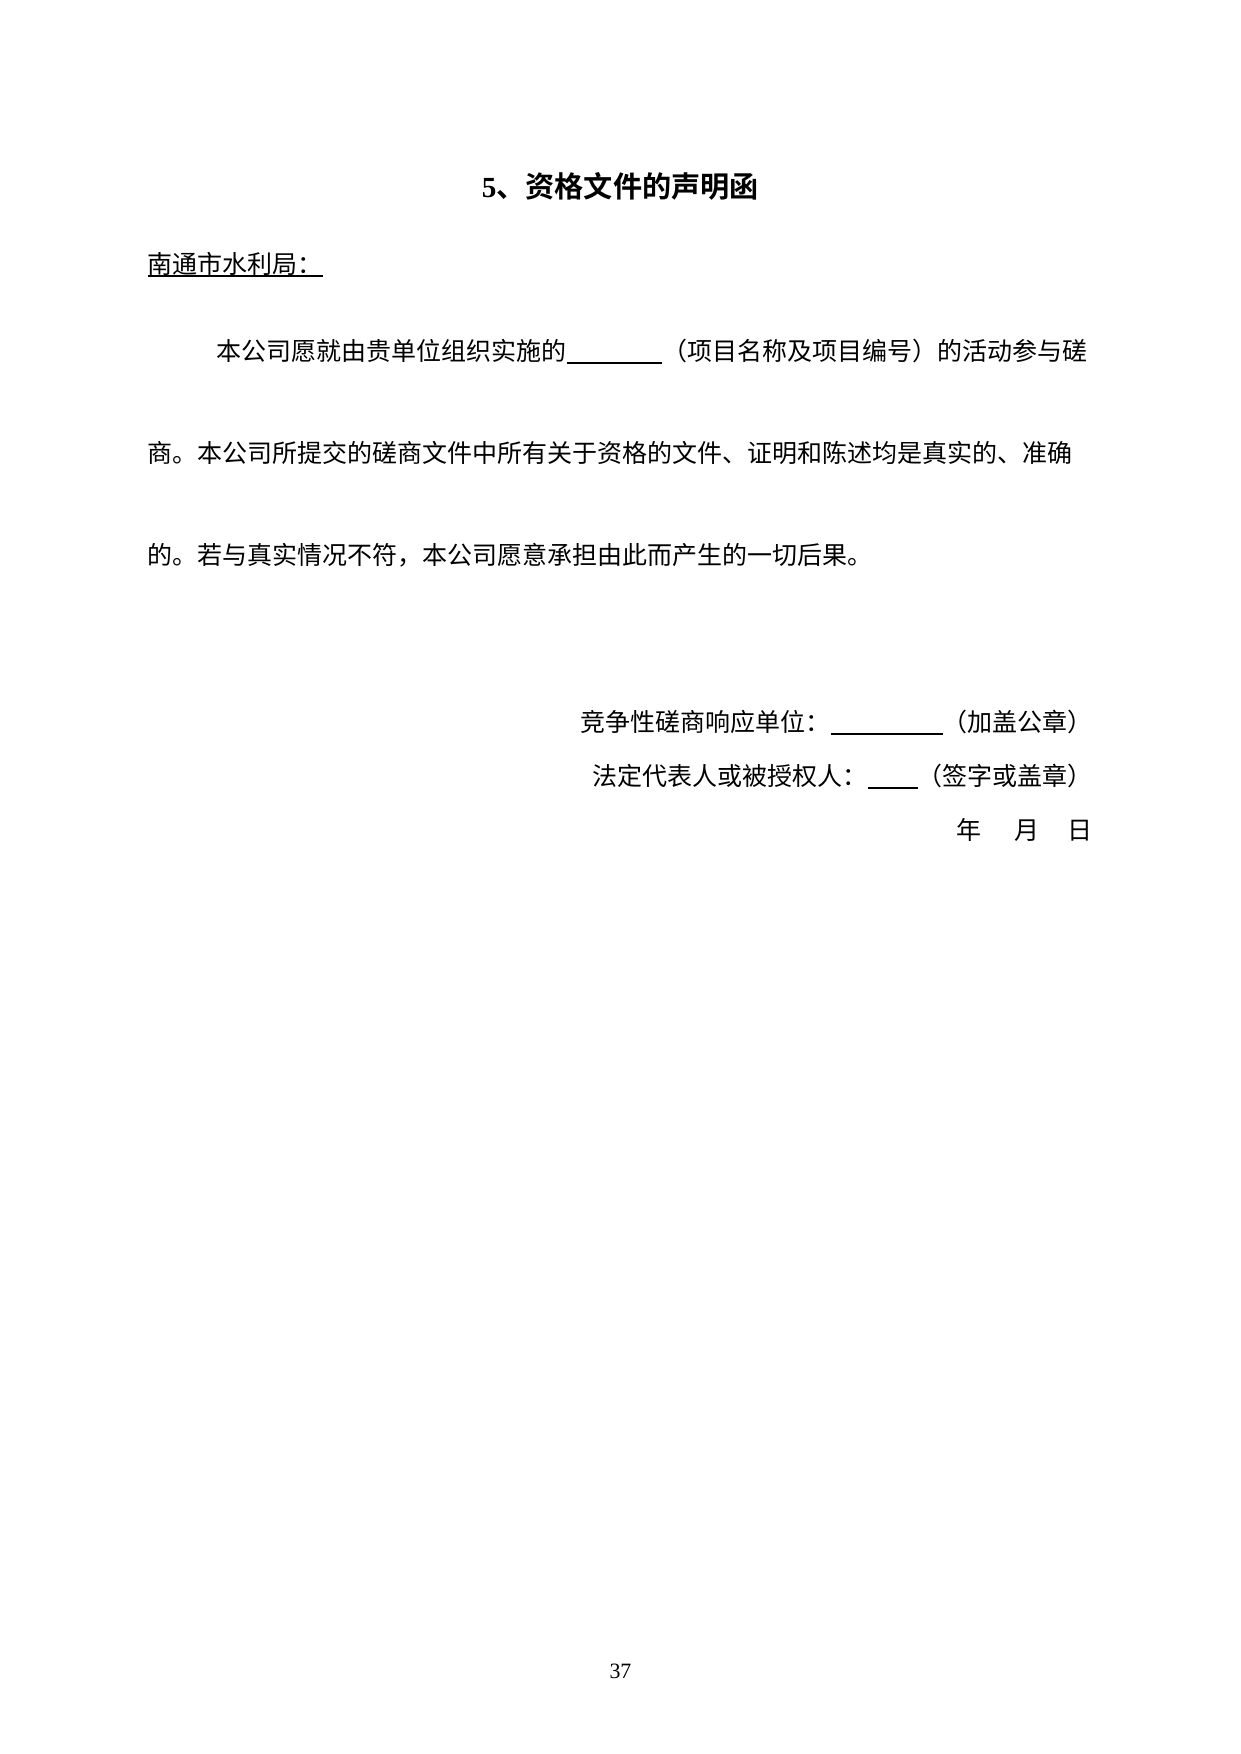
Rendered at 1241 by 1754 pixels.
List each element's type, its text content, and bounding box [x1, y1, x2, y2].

text 法定代表人或被授权人： （签字或盖章） [148, 756, 1093, 793]
text 本公司愿就由贵单位组织实施的 （项目名称及项目编号）的活动参与磋商。本公司所提交的磋商文件中所有关于资格的文件、证明和陈述均是真实的、准确的。若与真实情况不符，本公司愿意承担由此而产生的一切后果。 [148, 316, 1093, 587]
text 年 月 日 [148, 811, 1093, 847]
text 南通市水利局： [148, 244, 1093, 281]
text 5、资格文件的声明函 [148, 164, 1093, 206]
text 竞争性磋商响应单位： （加盖公章） [148, 702, 1093, 738]
